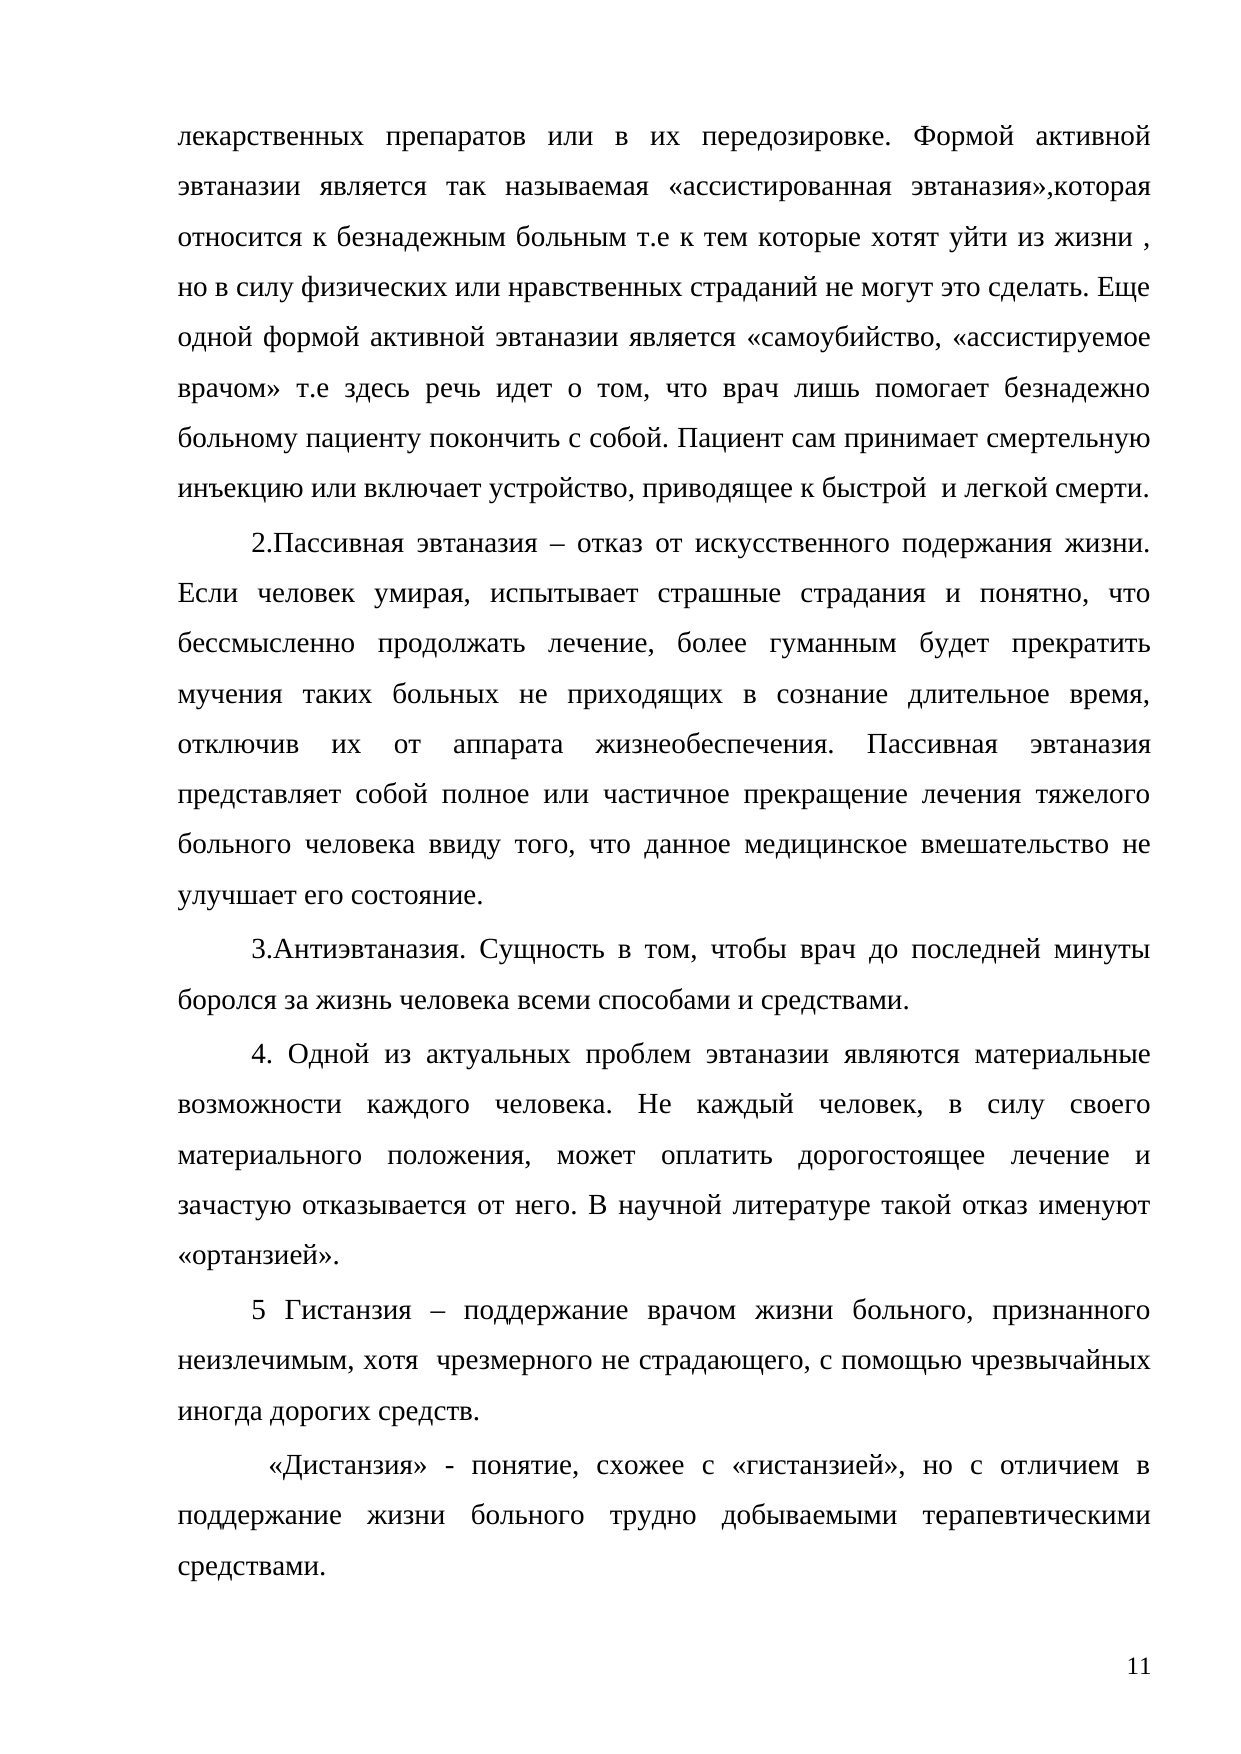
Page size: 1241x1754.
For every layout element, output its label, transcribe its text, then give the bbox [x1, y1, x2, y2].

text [177, 118, 1152, 504]
text 4. Одной из актуальных проблем эвтаназии являются материальные возможности каждого человека. Не каждый человек, в силу своего материального положения, может оплатить дорогостоящее лечение и зачастую отказывается от него. В научной литературе такой отказ именуют «ортанзией». [177, 1036, 1152, 1271]
text 5 Гистанзия – поддержание врачом жизни больного, признанного неизлечимым, хотя чрезмерного не страдающего, с помощью чрезвычайных иногда дорогих средств. [177, 1292, 1152, 1426]
text «Дистанзия» - понятие, схожее с «гистанзией», но с отличием в поддержание жизни больного трудно добываемыми терапевтическими средствами. [177, 1447, 1152, 1581]
text 3.Антиэвтаназия. Сущность в том, чтобы врач до последней минуты боролся за жизнь человека всеми способами и средствами. [177, 931, 1152, 1015]
text 2.Пассивная эвтаназия – отказ от искусственного подержания жизни. Если человек умирая, испытывает страшные страдания и понятно, что бессмысленно продолжать лечение, более гуманным будет прекратить мучения таких больных не приходящих в сознание длительное время, отключив их от аппарата жизнеобеспечения. Пассивная эвтаназия представляет собой полное или частичное прекращение лечения тяжелого больного человека ввиду того, что данное медицинское вмешательство не улучшает его состояние. [177, 525, 1152, 911]
